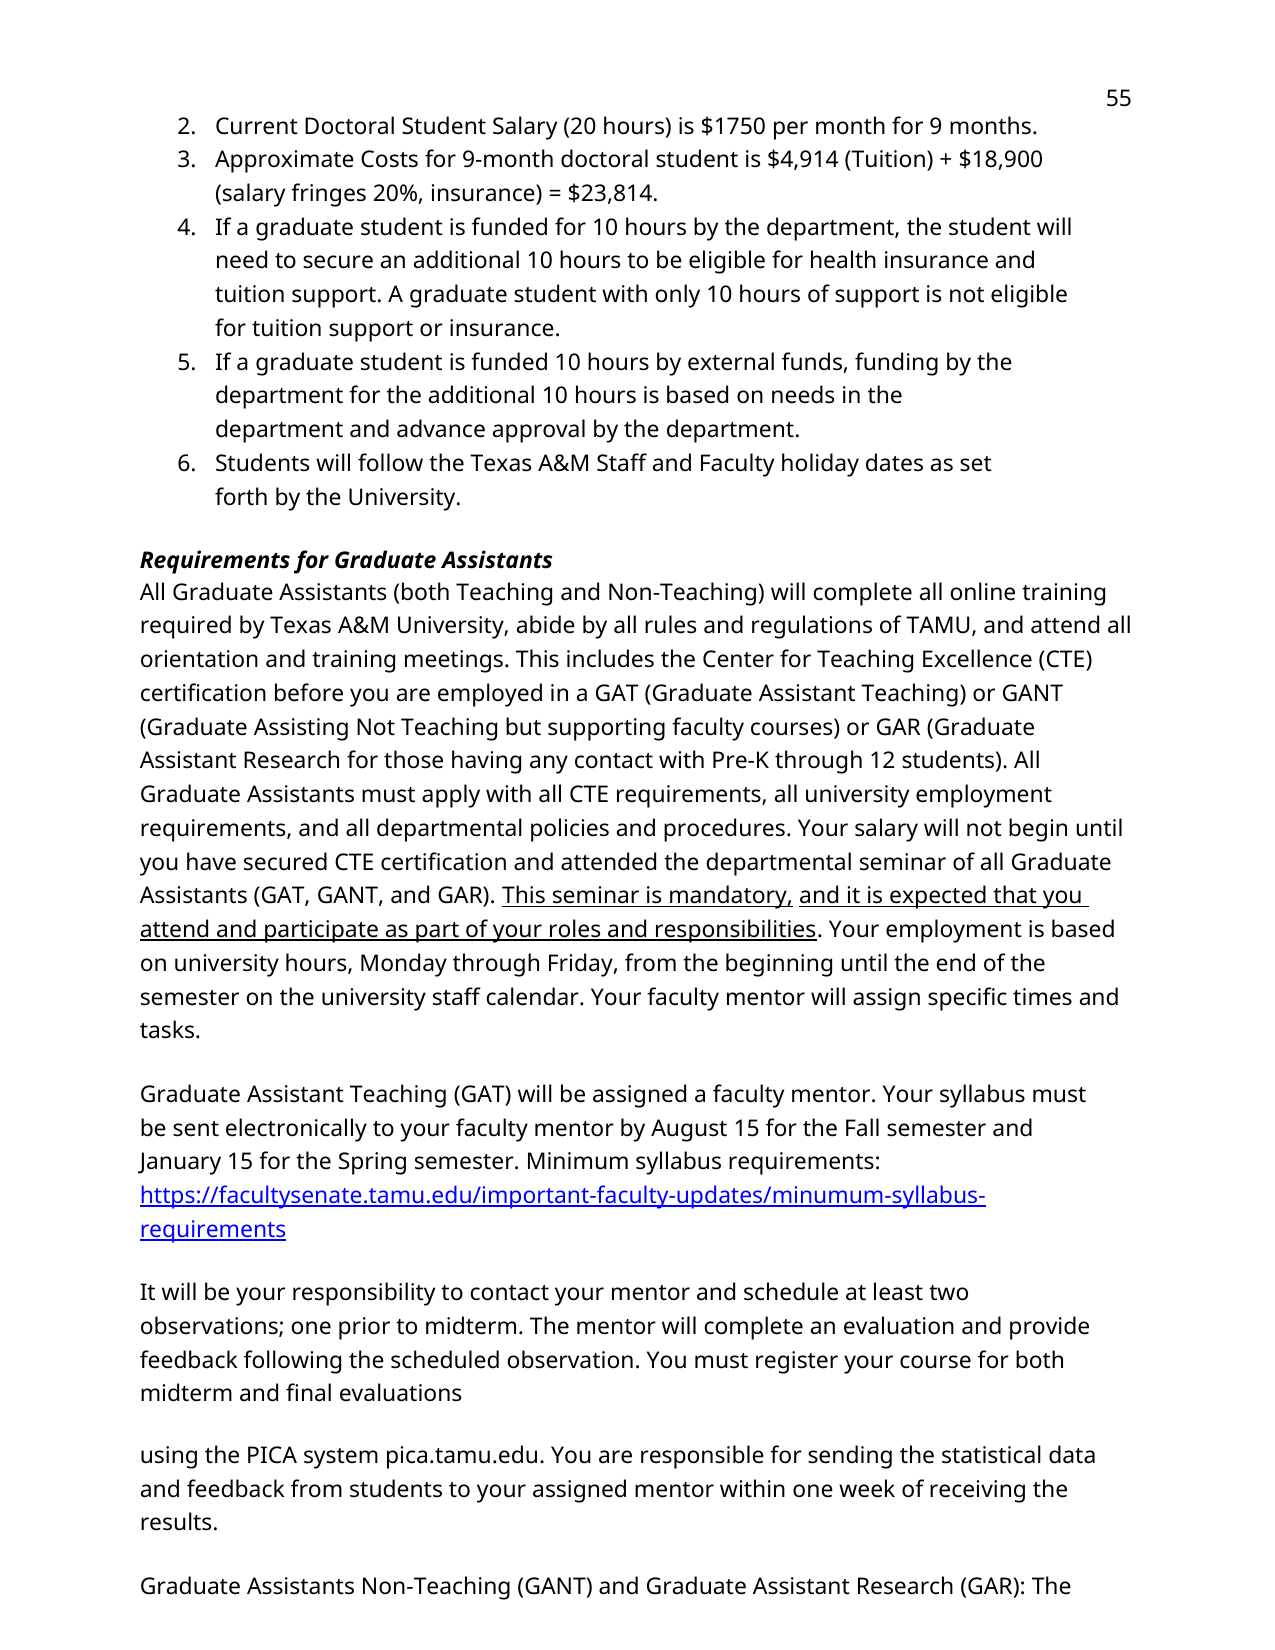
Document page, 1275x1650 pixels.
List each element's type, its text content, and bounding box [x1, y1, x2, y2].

text Graduate Assistant Teaching (GAT) will be assigned a faculty mentor. Your syllabus must be sent electronically to your faculty mentor by August 15 for the Fall semester and January 15 for the Spring semester. Minimum syllabus requirements: https://facultysenate.tamu.edu/important-faculty-updates/minumum-syllabus-requirements [139, 1078, 1108, 1244]
list Approximate Costs for 9-month doctoral student is $4,914 (Tuition) + $18,900 (salary fringes 20%, insurance) = $23,814. [177, 143, 1105, 208]
subtitle Requirements for Graduate Assistants [139, 544, 1219, 575]
text It will be your responsibility to contact your mentor and schedule at least two observations; one prior to midterm. The mentor will complete an evaluation and provide feedback following the scheduled observation. You must register your course for both midterm and final evaluations [139, 1276, 1106, 1408]
list If a graduate student is funded 10 hours by external funds, funding by the department for the additional 10 hours is based on needs in the department and advance approval by the department. [177, 346, 1015, 444]
list Students will follow the Texas A&M Staff and Faculty holiday dates as set forth by the University. [177, 447, 1037, 512]
text using the PICA system pica.tamu.edu. You are responsible for sending the statistical data and feedback from students to your assigned mentor within one week of receiving the results. [139, 1439, 1113, 1537]
list If a graduate student is funded for 10 hours by the department, the student will need to secure an additional 10 hours to be eligible for health insurance and tuition support. A graduate student with only 10 hours of support is not eligible for tuition support or insurance. [177, 211, 1097, 343]
list Current Doctoral Student Salary (20 hours) is $1750 per month for 9 months. [177, 110, 1219, 141]
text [139, 1570, 1142, 1601]
text All Graduate Assistants (both Teaching and Non-Teaching) will complete all online training required by Texas A&M University, abide by all rules and regulations of TAMU, and attend all orientation and training meetings. This includes the Center for Teaching Excellence (CTE) certification before you are employed in a GAT (Graduate Assistant Teaching) or GANT (Graduate Assisting Not Teaching but supporting faculty courses) or GAR (Graduate Assistant Research for those having any contact with Pre-K through 12 students). All Graduate Assistants must apply with all CTE requirements, all university employment requirements, and all departmental policies and procedures. Your salary will not begin until you have secured CTE certification and attended the departmental seminar of all Graduate Assistants (GAT, GANT, and GAR). This seminar is mandatory, and it is expected that you attend and participate as part of your roles and responsibilities. Your employment is based on university hours, Monday through Friday, from the beginning until the end of the semester on the university staff calendar. Your faculty mentor will assign specific times and tasks. [139, 575, 1138, 1045]
